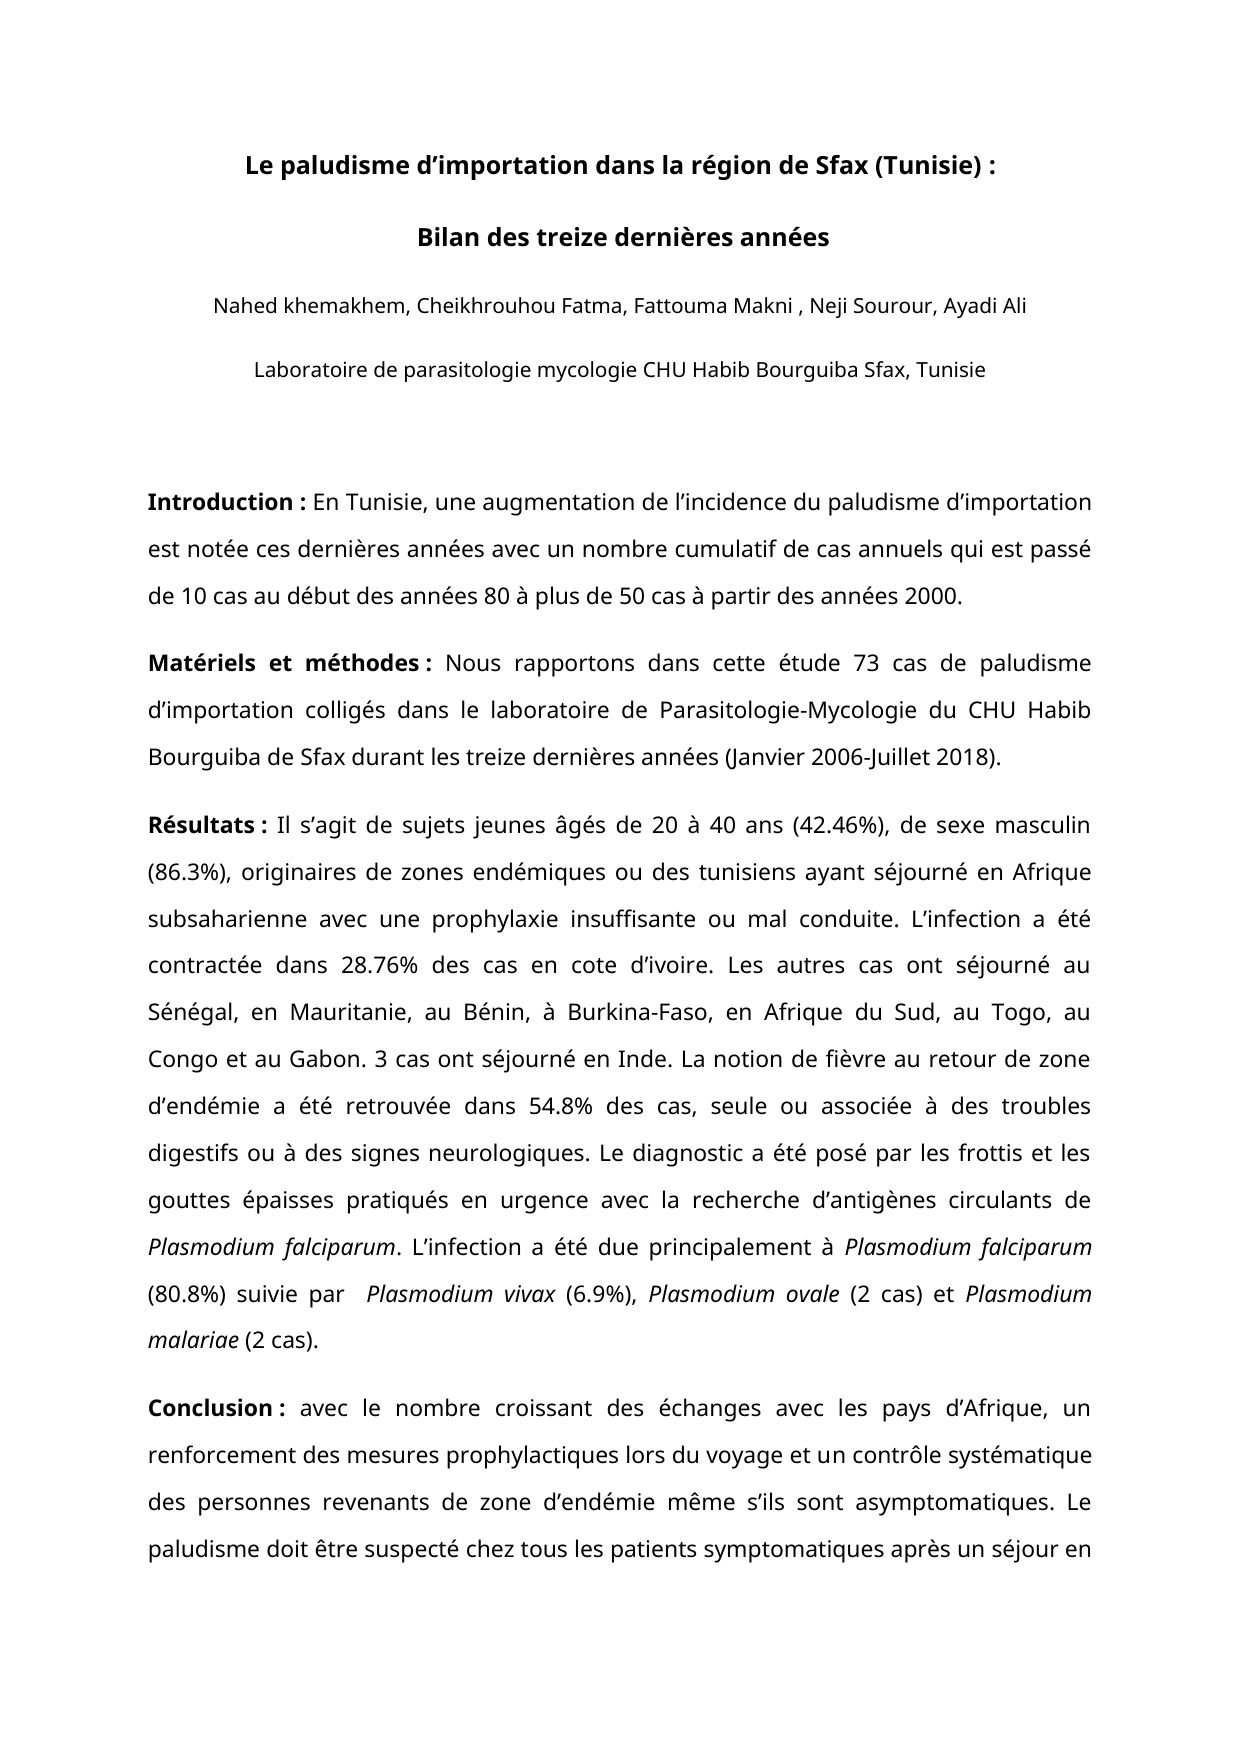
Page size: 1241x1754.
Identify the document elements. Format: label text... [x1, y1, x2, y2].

text Résultats : Il s’agit de sujets jeunes âgés de 20 à 40 ans (42.46%), de sexe masculin (86.3%), originaires de zones endémiques ou des tunisiens ayant séjourné en Afrique subsaharienne avec une prophylaxie insuffisante ou mal conduite. L’infection a été contractée dans 28.76% des cas en cote d’ivoire. Les autres cas ont séjourné au Sénégal, en Mauritanie, au Bénin, à Burkina-Faso, en Afrique du Sud, au Togo, au Congo et au Gabon. 3 cas ont séjourné en Inde. La notion de fièvre au retour de zone d’endémie a été retrouvée dans 54.8% des cas, seule ou associée à des troubles digestifs ou à des signes neurologiques. Le diagnostic a été posé par les frottis et les gouttes épaisses pratiqués en urgence avec la recherche d’antigènes circulants de Plasmodium falciparum. L’infection a été due principalement à Plasmodium falciparum (80.8%) suivie par Plasmodium vivax (6.9%), Plasmodium ovale (2 cas) et Plasmodium malariae (2 cas). [148, 809, 1093, 1356]
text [148, 1392, 1093, 1564]
text Laboratoire de parasitologie mycologie CHU Habib Bourguiba Sfax, Tunisie [148, 355, 1093, 383]
text Nahed khemakhem, Cheikhrouhou Fatma, Fattouma Makni , Neji Sourour, Ayadi Ali [148, 291, 1093, 320]
text Matériels et méthodes : Nous rapportons dans cette étude 73 cas de paludisme d’importation colligés dans le laboratoire de Parasitologie-Mycologie du CHU Habib Bourguiba de Sfax durant les treize dernières années (Janvier 2006-Juillet 2018). [148, 647, 1093, 772]
text Introduction : En Tunisie, une augmentation de l’incidence du paludisme d’importation est notée ces dernières années avec un nombre cumulatif de cas annuels qui est passé de 10 cas au début des années 80 à plus de 50 cas à partir des années 2000. [148, 486, 1093, 611]
text Le paludisme d’importation dans la région de Sfax (Tunisie) : [148, 148, 1093, 182]
text Bilan des treize dernières années [148, 219, 1093, 253]
